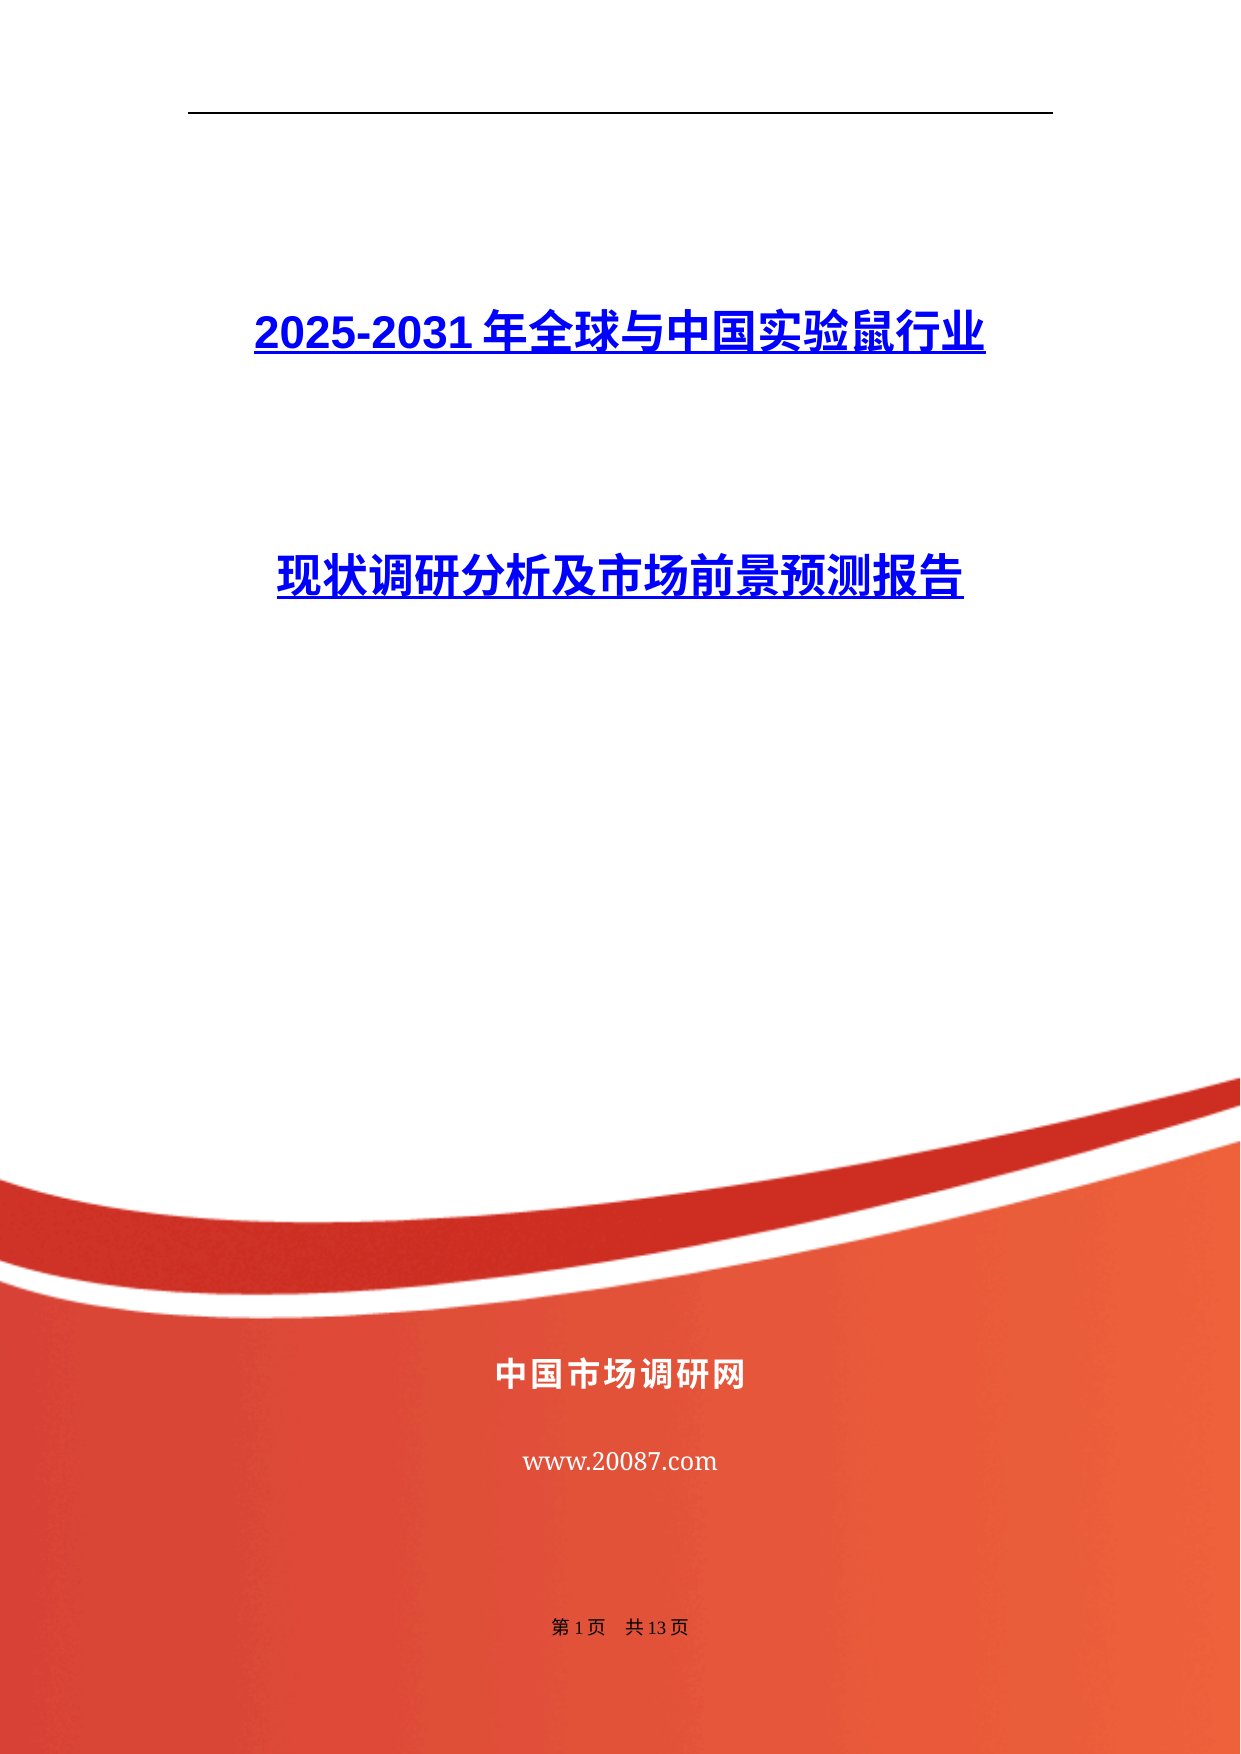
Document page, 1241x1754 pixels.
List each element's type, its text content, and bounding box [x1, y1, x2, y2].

text www.20087.com [187, 1428, 1053, 1493]
table_header 2025-2031年全球与中国实验鼠行业现状调研分析及市场前景预测报告 [188, 207, 1053, 773]
subtitle 中国市场调研网 [187, 1339, 1053, 1404]
picture [0, 1006, 1241, 1754]
